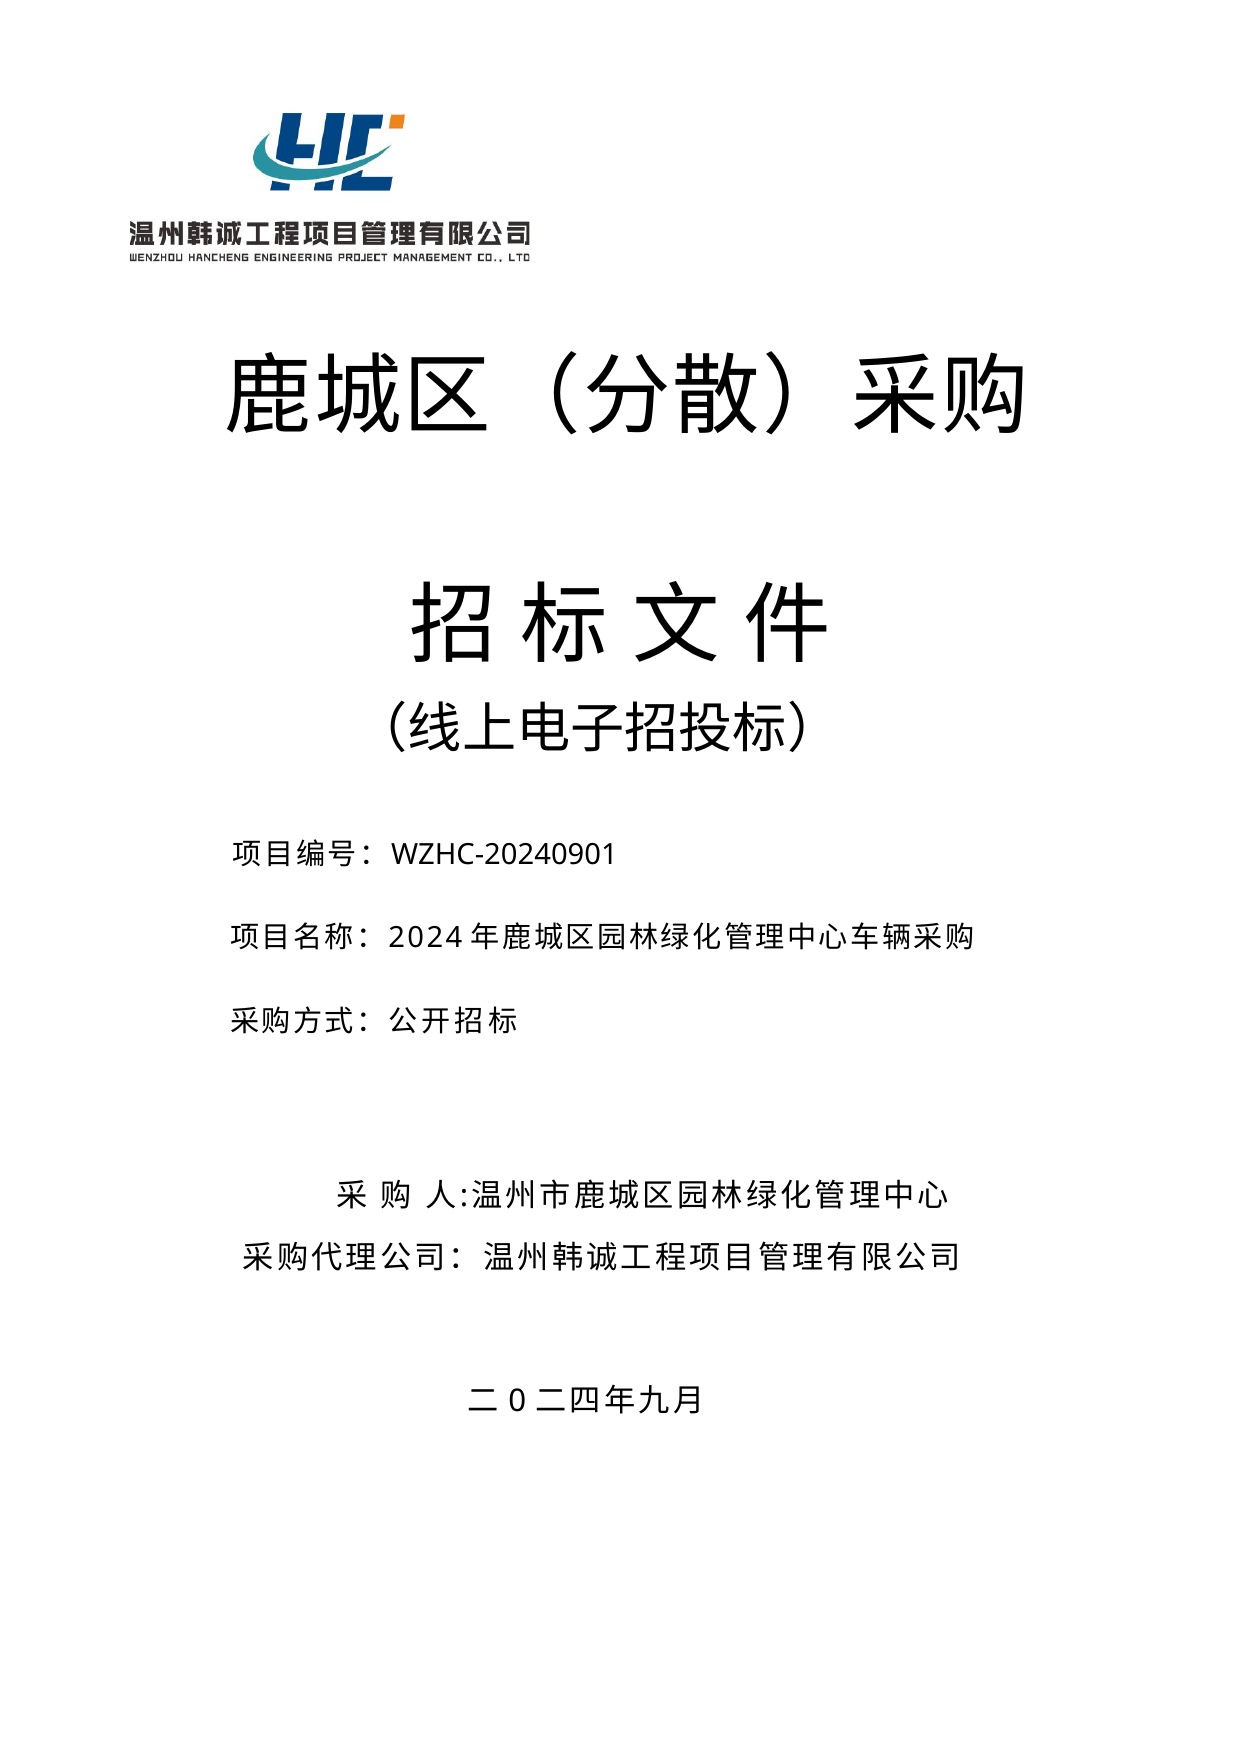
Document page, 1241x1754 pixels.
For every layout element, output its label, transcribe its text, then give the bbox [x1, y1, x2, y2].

text 采购方式：公开招标 [196, 964, 1110, 1048]
text 采购代理公司：温州韩诚工程项目管理有限公司 [130, 1219, 1110, 1281]
text 鹿城区（分散）采购 [130, 325, 1110, 451]
text 二0二四年九月 [130, 1361, 1110, 1423]
text 项目编号：WZHC-20240901 [130, 798, 1110, 881]
picture [129, 113, 530, 262]
text 采 购 人:温州市鹿城区园林绿化管理中心 [130, 1156, 1110, 1219]
text 招 标 文 件 [130, 554, 1110, 680]
text （线上电子招投标） [353, 680, 1110, 764]
text 项目名称：2024年鹿城区园林绿化管理中心车辆采购 [230, 881, 1110, 964]
